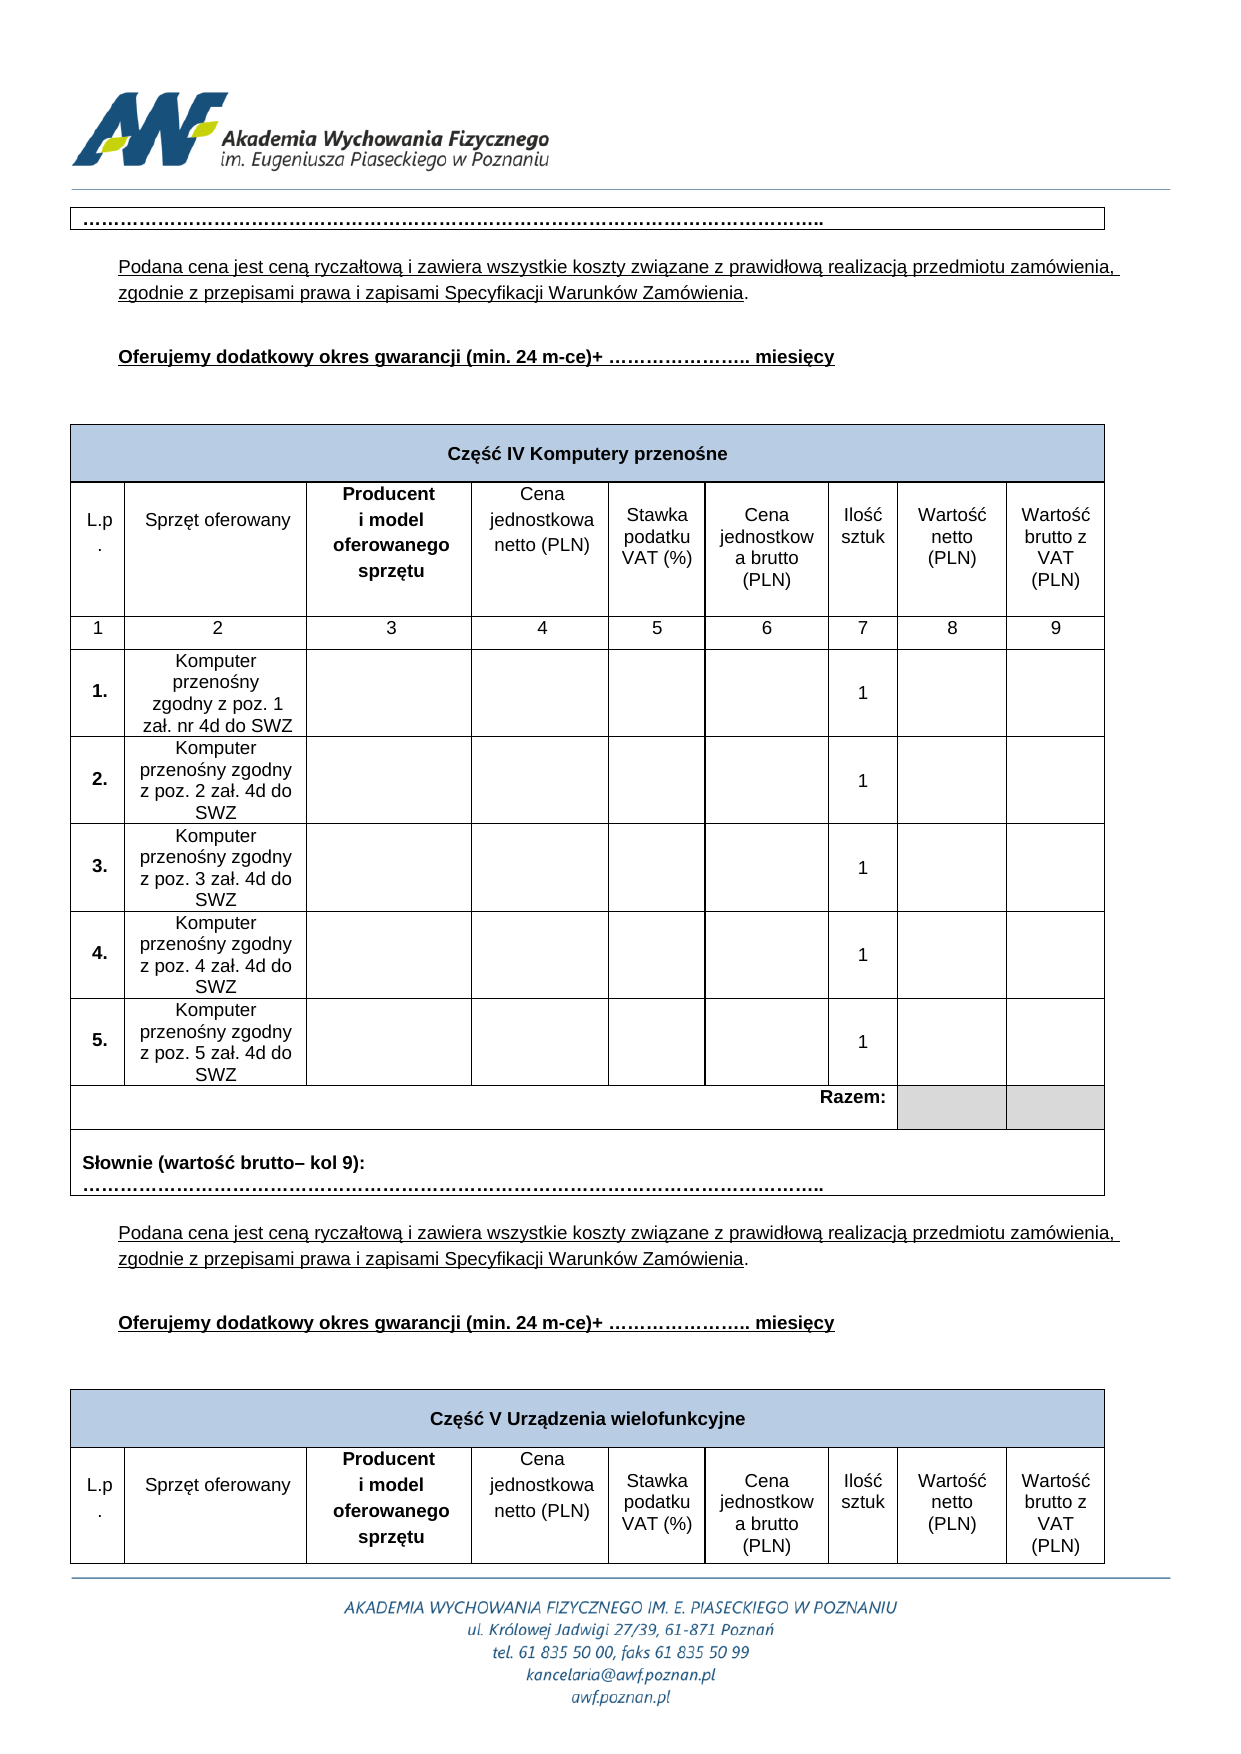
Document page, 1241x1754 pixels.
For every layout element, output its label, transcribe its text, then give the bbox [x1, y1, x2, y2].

table_cell [609, 999, 704, 1085]
table_cell Razem: [71, 1086, 897, 1129]
table_cell [1007, 999, 1104, 1085]
table_cell [307, 737, 471, 823]
table_cell 3. [71, 824, 124, 911]
table_cell [898, 650, 1006, 736]
table_cell Cena jednostkowa netto (PLN) [472, 1448, 608, 1563]
table_cell [609, 650, 704, 736]
table_cell 7 [829, 617, 897, 649]
table_cell 9 [1007, 617, 1104, 649]
table_cell [706, 737, 828, 823]
table_cell [307, 650, 471, 736]
table_cell [472, 824, 608, 911]
table_cell [898, 737, 1006, 823]
table_cell [898, 999, 1006, 1085]
table_cell 1 [829, 650, 897, 736]
table_cell [1007, 737, 1104, 823]
table_cell [898, 824, 1006, 911]
table_cell [898, 912, 1006, 998]
table_cell [1007, 1086, 1104, 1129]
table_cell Stawka podatku VAT (%) [609, 483, 704, 616]
table_cell 3 [307, 617, 471, 649]
table_cell Słownie (wartość brutto– kol 9): ……………………………………………………………………………………………………….. [71, 1130, 1104, 1195]
table_cell [706, 999, 828, 1085]
table_cell Cena jednostkowa netto (PLN) [472, 483, 608, 616]
table_cell [472, 737, 608, 823]
table_cell Wartość netto (PLN) [898, 1448, 1006, 1563]
table_cell Cena jednostkowa brutto (PLN) [706, 1448, 828, 1563]
table_cell L.p. [71, 1448, 124, 1563]
table_cell 8 [898, 617, 1006, 649]
table_cell [1007, 824, 1104, 911]
table_cell [307, 999, 471, 1085]
table_cell Ilość sztuk [829, 483, 897, 616]
table_cell 5 [609, 617, 704, 649]
table_cell [706, 650, 828, 736]
table_cell 4 [472, 617, 608, 649]
table_cell Producent i model oferowanego sprzętu [307, 1448, 471, 1563]
table_cell 1 [829, 912, 897, 998]
table_cell 1 [71, 617, 124, 649]
table_cell Wartość brutto z VAT (PLN) [1007, 483, 1104, 616]
text Oferujemy dodatkowy okres gwarancji (min. 24 m-ce)+ ………………….. miesięcy [118, 346, 1152, 368]
table_cell Ilość sztuk [829, 1448, 897, 1563]
table_cell Komputer przenośny zgodny z poz. 4 zał. 4d do SWZ [125, 912, 306, 998]
table_cell 5. [71, 999, 124, 1085]
table_cell [609, 824, 704, 911]
table_cell Producent i model oferowanego sprzętu [307, 483, 471, 616]
table_cell 2. [71, 737, 124, 823]
picture [0, 0, 1241, 1754]
table_cell [706, 912, 828, 998]
table_cell Sprzęt oferowany [125, 1448, 306, 1563]
table_cell 1 [829, 999, 897, 1085]
table_cell [898, 1086, 1006, 1129]
table_cell [307, 824, 471, 911]
table_cell Wartość netto (PLN) [898, 483, 1006, 616]
table_cell [1007, 650, 1104, 736]
table_cell L.p. [71, 483, 124, 616]
table_cell [307, 912, 471, 998]
table_cell [472, 650, 608, 736]
table_cell 1. [71, 650, 124, 736]
text Podana cena jest ceną ryczałtową i zawiera wszystkie koszty związane z prawidłową realizacją przedmiotu zamówienia, zgodnie z przepisami prawa i zapisami Specyfikacji Warunków Zamówienia. [118, 1222, 1152, 1269]
table_cell 2 [125, 617, 306, 649]
table_cell [706, 824, 828, 911]
table_cell 1 [829, 737, 897, 823]
table_cell 6 [706, 617, 828, 649]
table_cell Cena jednostkowa brutto (PLN) [706, 483, 828, 616]
table_cell Stawka podatku VAT (%) [609, 1448, 704, 1563]
table_cell [472, 912, 608, 998]
table_cell Sprzęt oferowany [125, 483, 306, 616]
table_cell Komputer przenośny zgodny z poz. 2 zał. 4d do SWZ [125, 737, 306, 823]
table_cell Wartość brutto z VAT (PLN) [1007, 1448, 1104, 1563]
table_cell [472, 999, 608, 1085]
table_cell [609, 737, 704, 823]
text Oferujemy dodatkowy okres gwarancji (min. 24 m-ce)+ ………………….. miesięcy [118, 1312, 1152, 1333]
table_cell 4. [71, 912, 124, 998]
table_header Część V Urządzenia wielofunkcyjne [71, 1390, 1104, 1447]
table_header Część IV Komputery przenośne [71, 425, 1104, 481]
table_cell 1 [829, 824, 897, 911]
table_cell Komputer przenośny zgodny z poz. 3 zał. 4d do SWZ [125, 824, 306, 911]
table_cell Komputer przenośny zgodny z poz. 1 zał. nr 4d do SWZ [125, 650, 306, 736]
text Podana cena jest ceną ryczałtową i zawiera wszystkie koszty związane z prawidłową realizacją przedmiotu zamówienia, zgodnie z przepisami prawa i zapisami Specyfikacji Warunków Zamówienia. [118, 256, 1152, 304]
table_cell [71, 208, 1104, 229]
table_cell [609, 912, 704, 998]
table_cell [1007, 912, 1104, 998]
table_cell Komputer przenośny zgodny z poz. 5 zał. 4d do SWZ [125, 999, 306, 1085]
